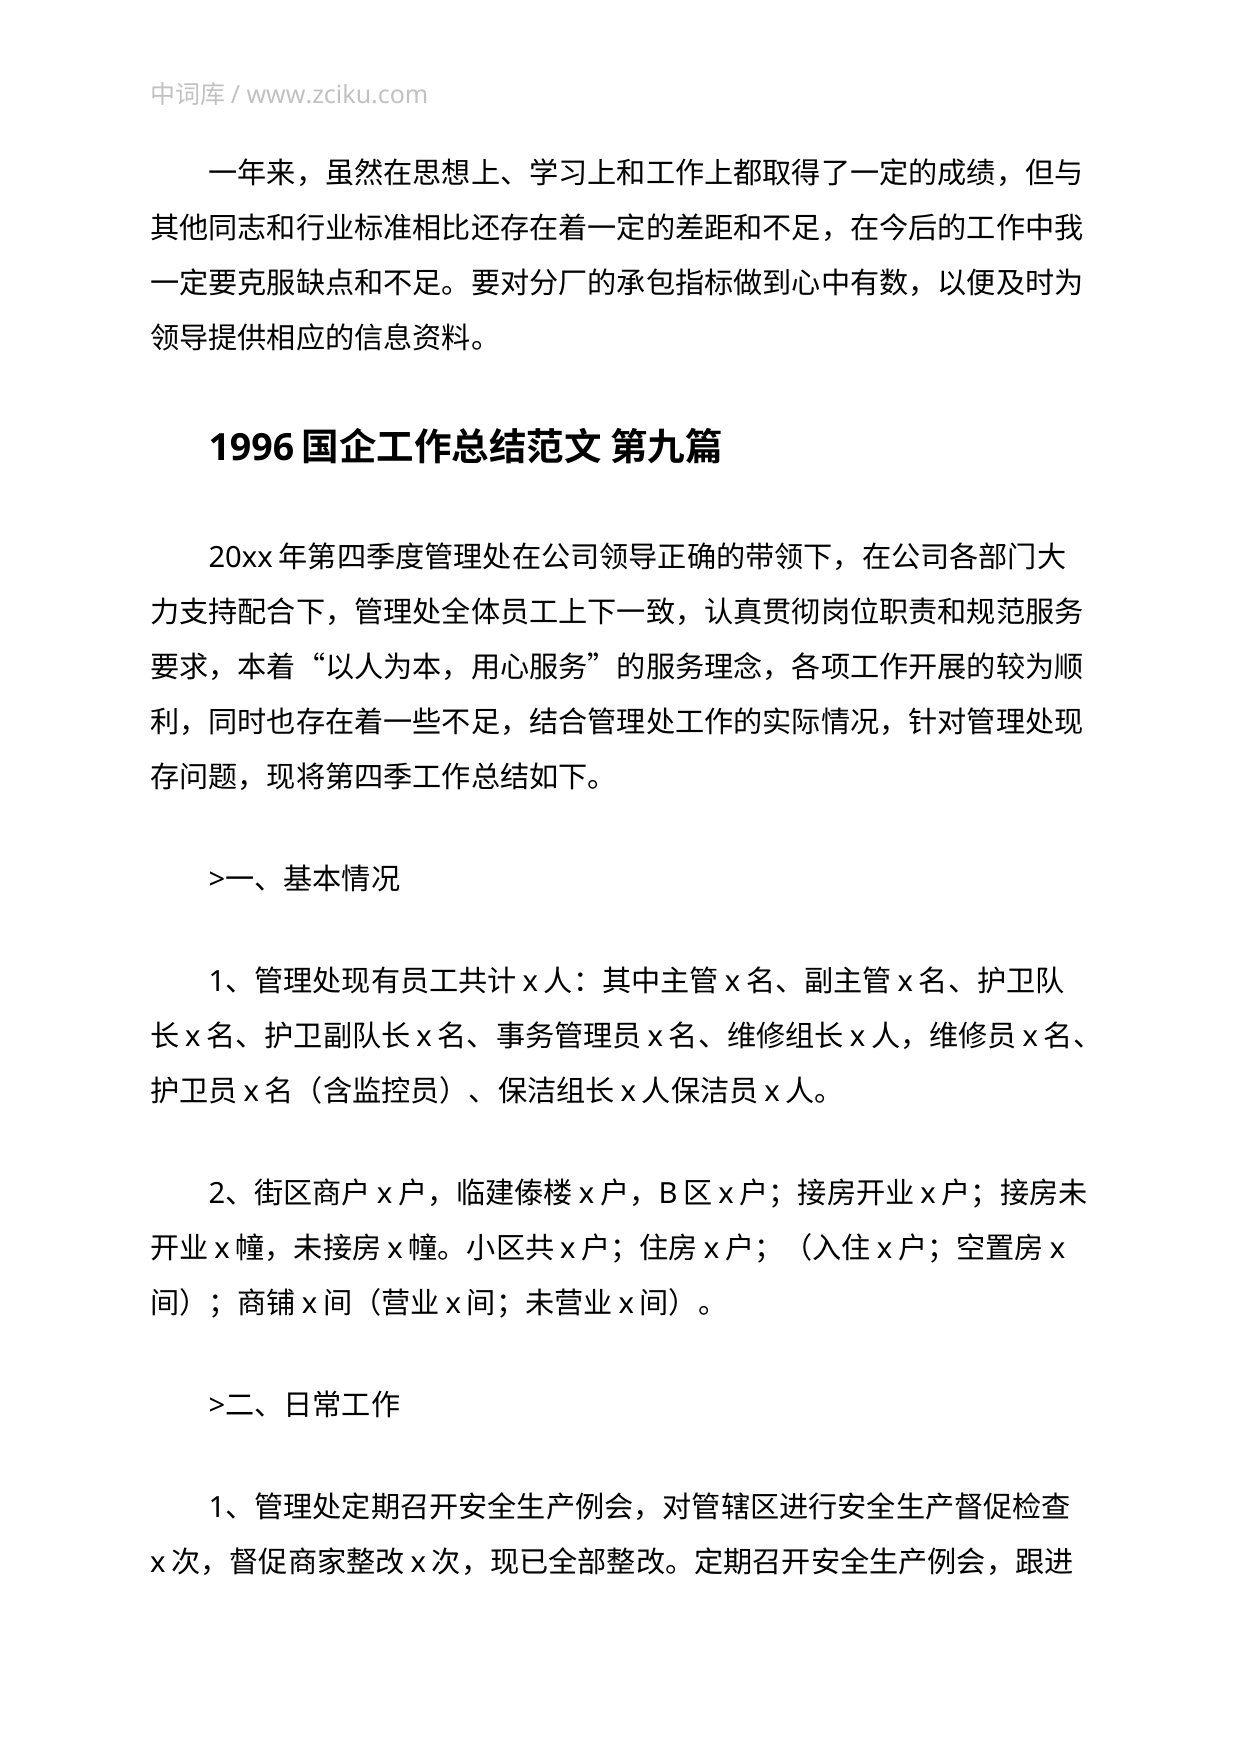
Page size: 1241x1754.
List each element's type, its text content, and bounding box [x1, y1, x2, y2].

text 一年来，虽然在思想上、学习上和工作上都取得了一定的成绩，但与其他同志和行业标准相比还存在着一定的差距和不足，在今后的工作中我一定要克服缺点和不足。要对分厂的承包指标做到心中有数，以便及时为领导提供相应的信息资料。 [150, 150, 1090, 357]
text 2、街区商户x户，临建傣楼x户，B区x户；接房开业x户；接房未开业x幢，未接房x幢。小区共x户；住房x户；（入住x户；空置房x间）；商铺x间（营业x间；未营业x间）。 [150, 1169, 1090, 1322]
text 1、管理处现有员工共计x人：其中主管x名、副主管x名、护卫队长x名、护卫副队长x名、事务管理员x名、维修组长x人，维修员x名、护卫员x名（含监控员）、保洁组长x人保洁员x人。 [150, 957, 1090, 1110]
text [150, 1483, 1090, 1581]
text 20xx年第四季度管理处在公司领导正确的带领下，在公司各部门大力支持配合下，管理处全体员工上下一致，认真贯彻岗位职责和规范服务要求，本着“以人为本，用心服务”的服务理念，各项工作开展的较为顺利，同时也存在着一些不足，结合管理处工作的实际情况，针对管理处现存问题，现将第四季工作总结如下。 [150, 534, 1090, 796]
text >一、基本情况 [150, 856, 1090, 898]
text 1996国企工作总结范文 第九篇 [150, 416, 1090, 471]
text >二、日常工作 [150, 1381, 1090, 1424]
